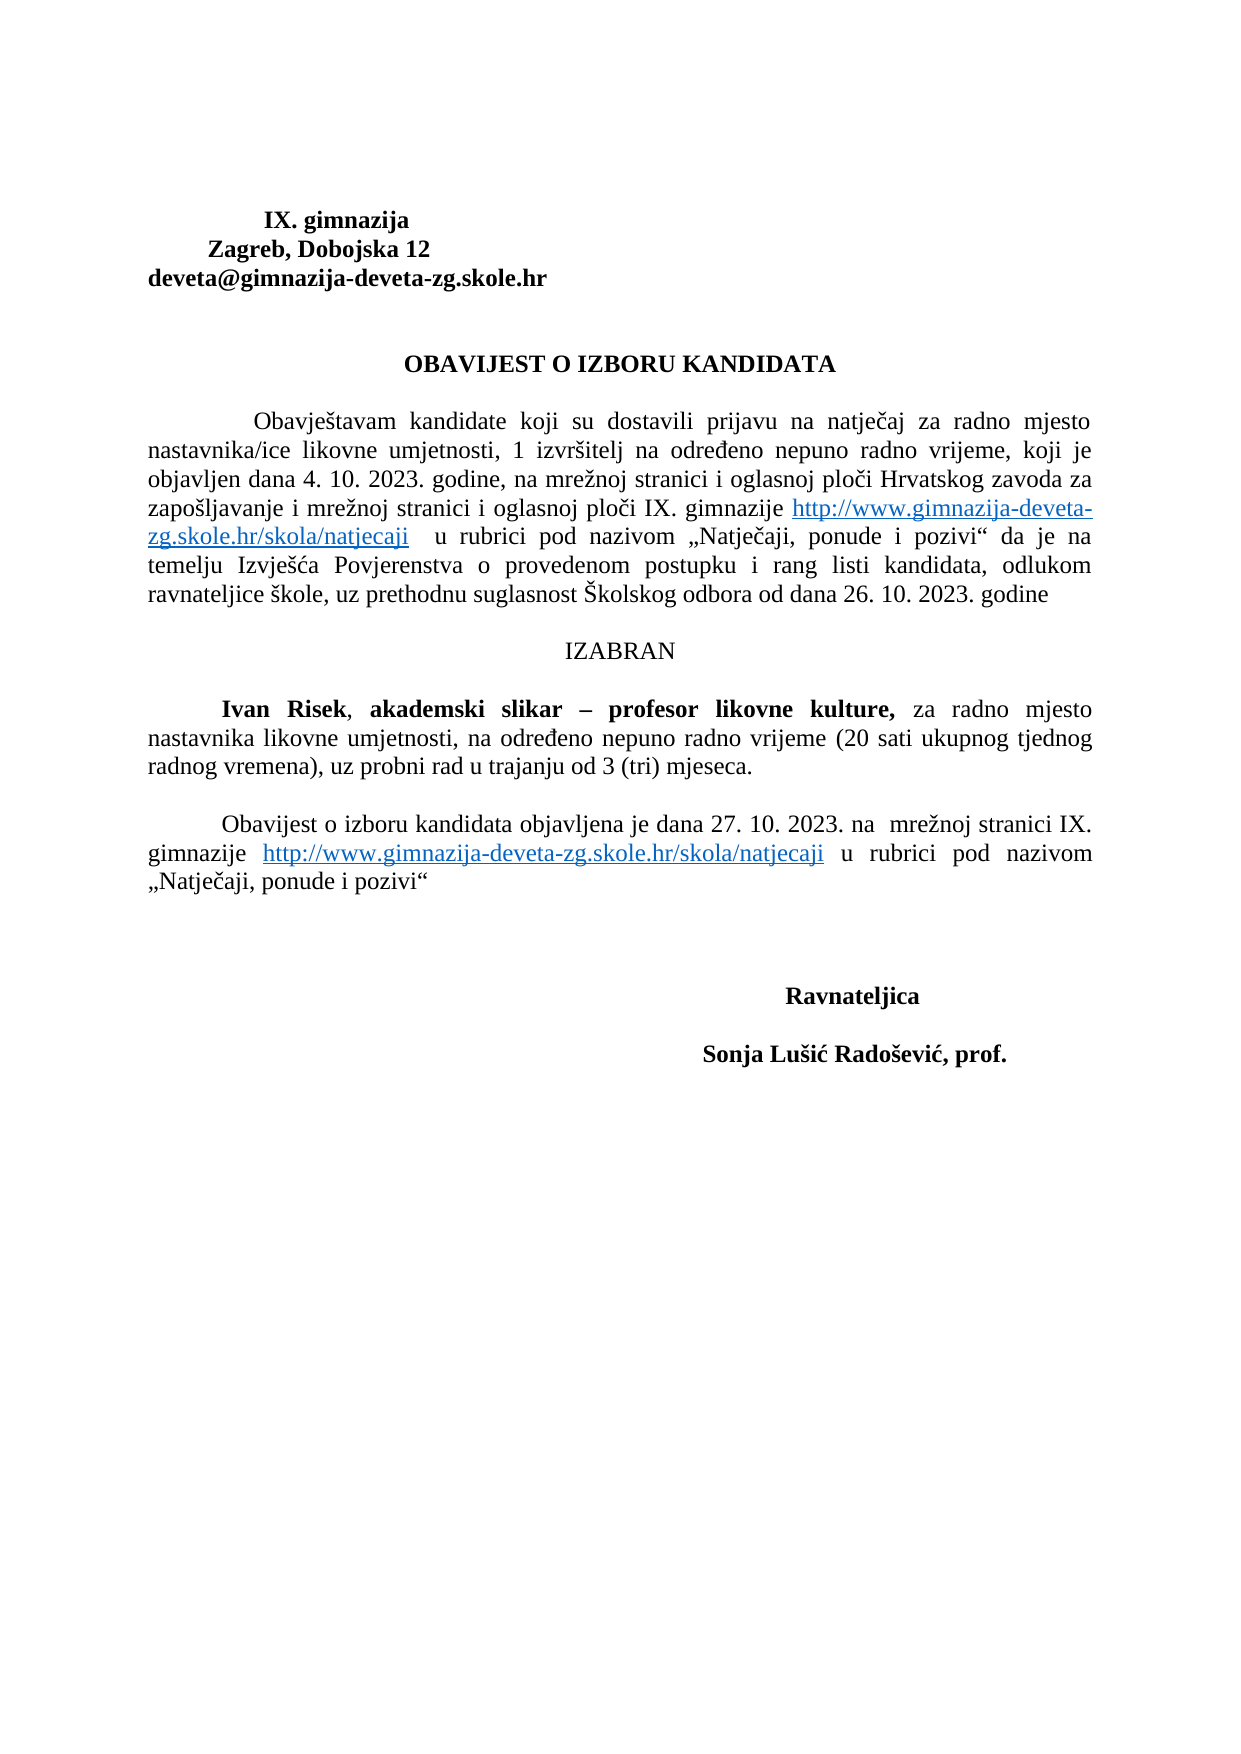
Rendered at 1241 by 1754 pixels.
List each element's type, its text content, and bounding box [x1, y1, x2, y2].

text deveta@gimnazija-deveta-zg.skole.hr [148, 263, 1093, 291]
text IX. gimnazija [88, 205, 692, 234]
text Ivan Risek, akademski slikar – profesor likovne kulture, za radno mjesto nastavnika likovne umjetnosti, na određeno nepuno radno vrijeme (20 sati ukupnog tjednog radnog vremena), uz probni rad u trajanju od 3 (tri) mjeseca. [148, 694, 1093, 780]
text Zagreb, Dobojska 12 [88, 234, 692, 263]
text Sonja Lušić Radošević, prof. [148, 1039, 1093, 1068]
text Obavijest o izboru kandidata objavljena je dana 27. 10. 2023. na mrežnoj stranici IX. gimnazije http://www.gimnazija-deveta-zg.skole.hr/skola/natjecaji u rubrici pod nazivom „Natječaji, ponude i pozivi“ [148, 809, 1093, 895]
text OBAVIJEST O IZBORU KANDIDATA [148, 349, 1093, 378]
text IZABRAN [148, 636, 1093, 665]
text Ravnateljica [148, 981, 1093, 1010]
text Obavještavam kandidate koji su dostavili prijavu na natječaj za radno mjesto nastavnika/ice likovne umjetnosti, 1 izvršitelj na određeno nepuno radno vrijeme, koji je objavljen dana 4. 10. 2023. godine, na mrežnoj stranici i oglasnoj ploči Hrvatskog zavoda za zapošljavanje i mrežnoj stranici i oglasnoj ploči IX. gimnazije http://www.gimnazija-deveta-zg.skole.hr/skola/natjecaji u rubrici pod nazivom „Natječaji, ponude i pozivi“ da je na temelju Izvješća Povjerenstva o provedenom postupku i rang listi kandidata, odlukom ravnateljice škole, uz prethodnu suglasnost Školskog odbora od dana 26. 10. 2023. godine [148, 406, 1093, 608]
